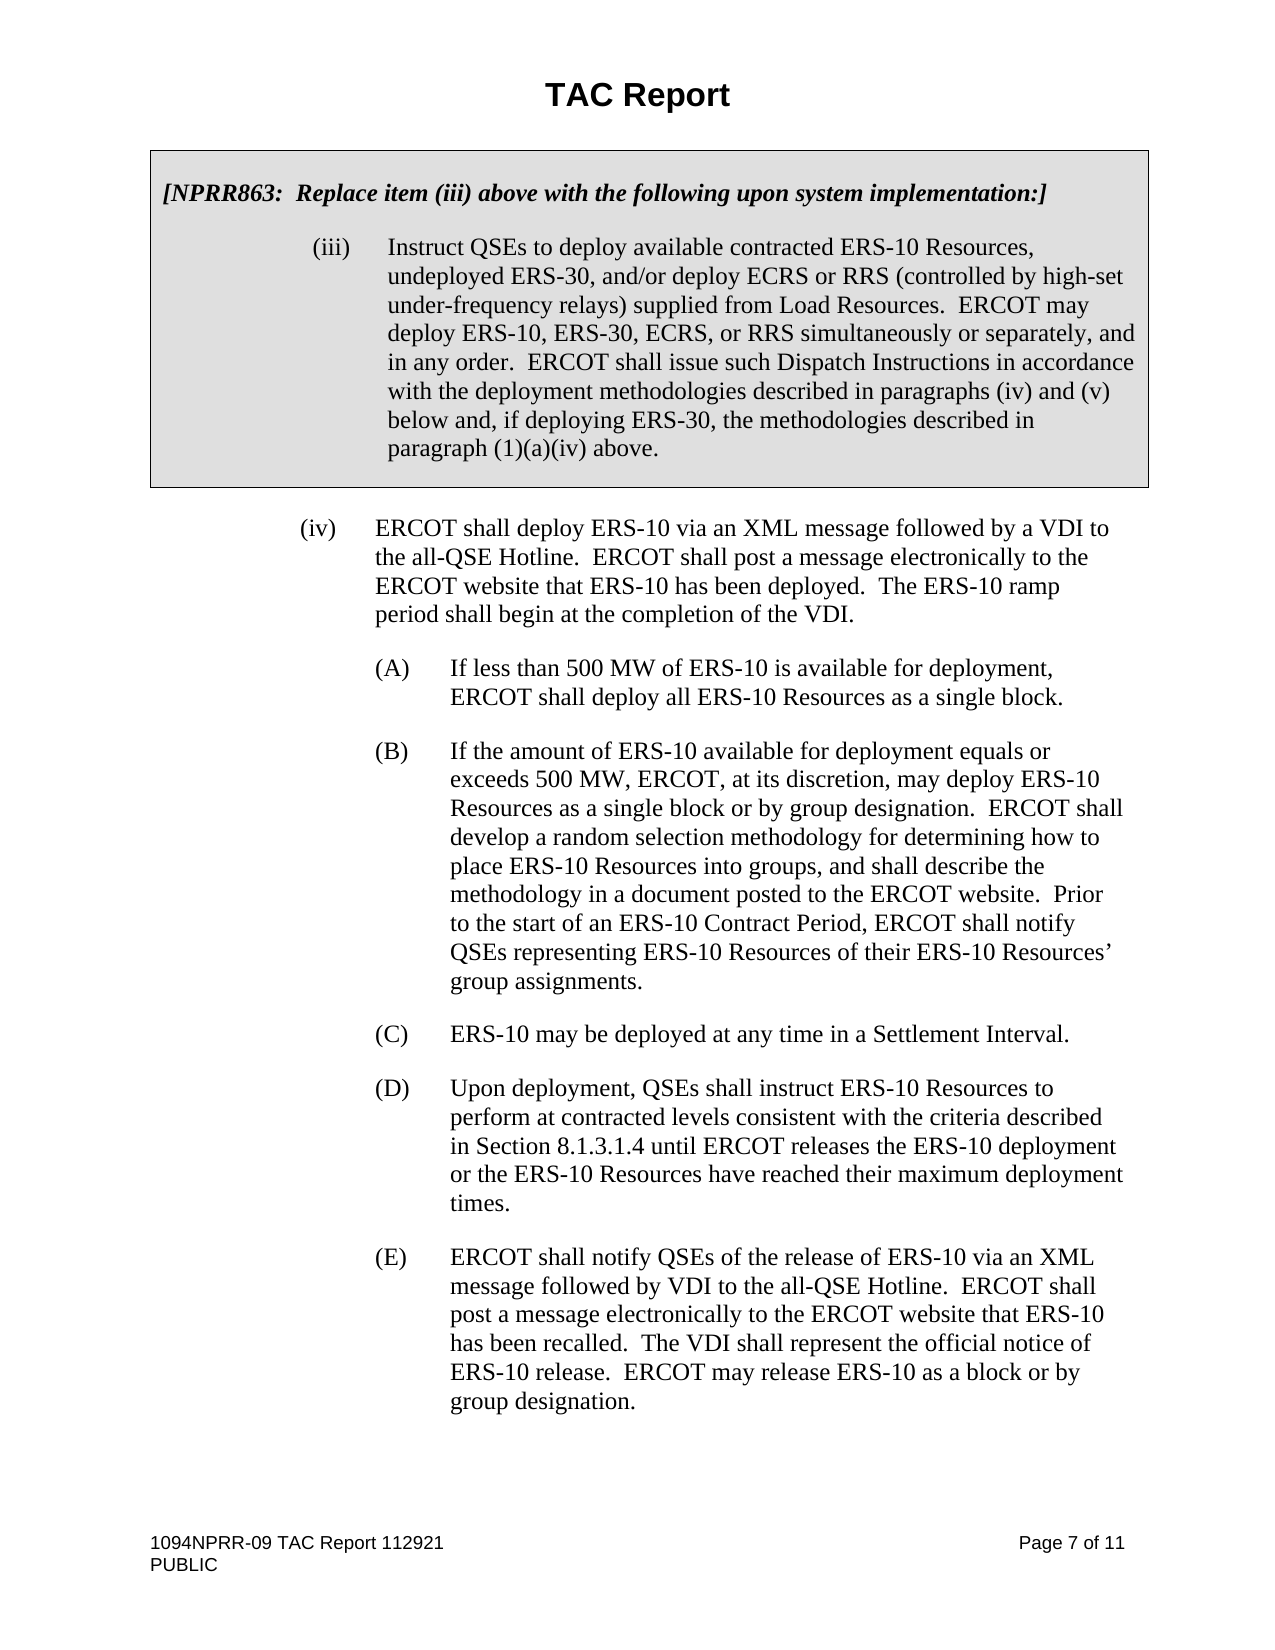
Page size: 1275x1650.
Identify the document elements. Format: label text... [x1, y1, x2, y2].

text (iv) ERCOT shall deploy ERS-10 via an XML message followed by a VDI to the all-QSE Hotline. ERCOT shall post a message electronically to the ERCOT website that ERS-10 has been deployed. The ERS-10 ramp period shall begin at the completion of the VDI. [300, 513, 1125, 628]
table_header [NPRR863: Replace item (iii) above with the following upon system implementation:] (iii) Instruct QSEs to deploy available contracted ERS-10 Resources, undeployed ERS-30, and/or deploy ECRS or RRS (controlled by high-set under-frequency relays) supplied from Load Resources. ERCOT may deploy ERS-10, ERS-30, ECRS, or RRS simultaneously or separately, and in any order. ERCOT shall issue such Dispatch Instructions in accordance with the deployment methodologies described in paragraphs (iv) and (v) below and, if deploying ERS-30, the methodologies described in paragraph (1)(a)(iv) above. [151, 151, 1148, 487]
text (C) ERS-10 may be deployed at any time in a Settlement Interval. [375, 1019, 1125, 1048]
text (A) If less than 500 MW of ERS-10 is available for deployment, ERCOT shall deploy all ERS-10 Resources as a single block. [375, 653, 1125, 711]
text (E) ERCOT shall notify QSEs of the release of ERS-10 via an XML message followed by VDI to the all-QSE Hotline. ERCOT shall post a message electronically to the ERCOT website that ERS-10 has been recalled. The VDI shall represent the official notice of ERS-10 release. ERCOT may release ERS-10 as a block or by group designation. [375, 1242, 1125, 1414]
text (B) If the amount of ERS-10 available for deployment equals or exceeds 500 MW, ERCOT, at its discretion, may deploy ERS-10 Resources as a single block or by group designation. ERCOT shall develop a random selection methodology for determining how to place ERS-10 Resources into groups, and shall describe the methodology in a document posted to the ERCOT website. Prior to the start of an ERS-10 Contract Period, ERCOT shall notify QSEs representing ERS-10 Resources of their ERS-10 Resources’ group assignments. [375, 736, 1125, 994]
text (D) Upon deployment, QSEs shall instruct ERS-10 Resources to perform at contracted levels consistent with the criteria described in Section 8.1.3.1.4 until ERCOT releases the ERS-10 deployment or the ERS-10 Resources have reached their maximum deployment times. [375, 1073, 1125, 1217]
